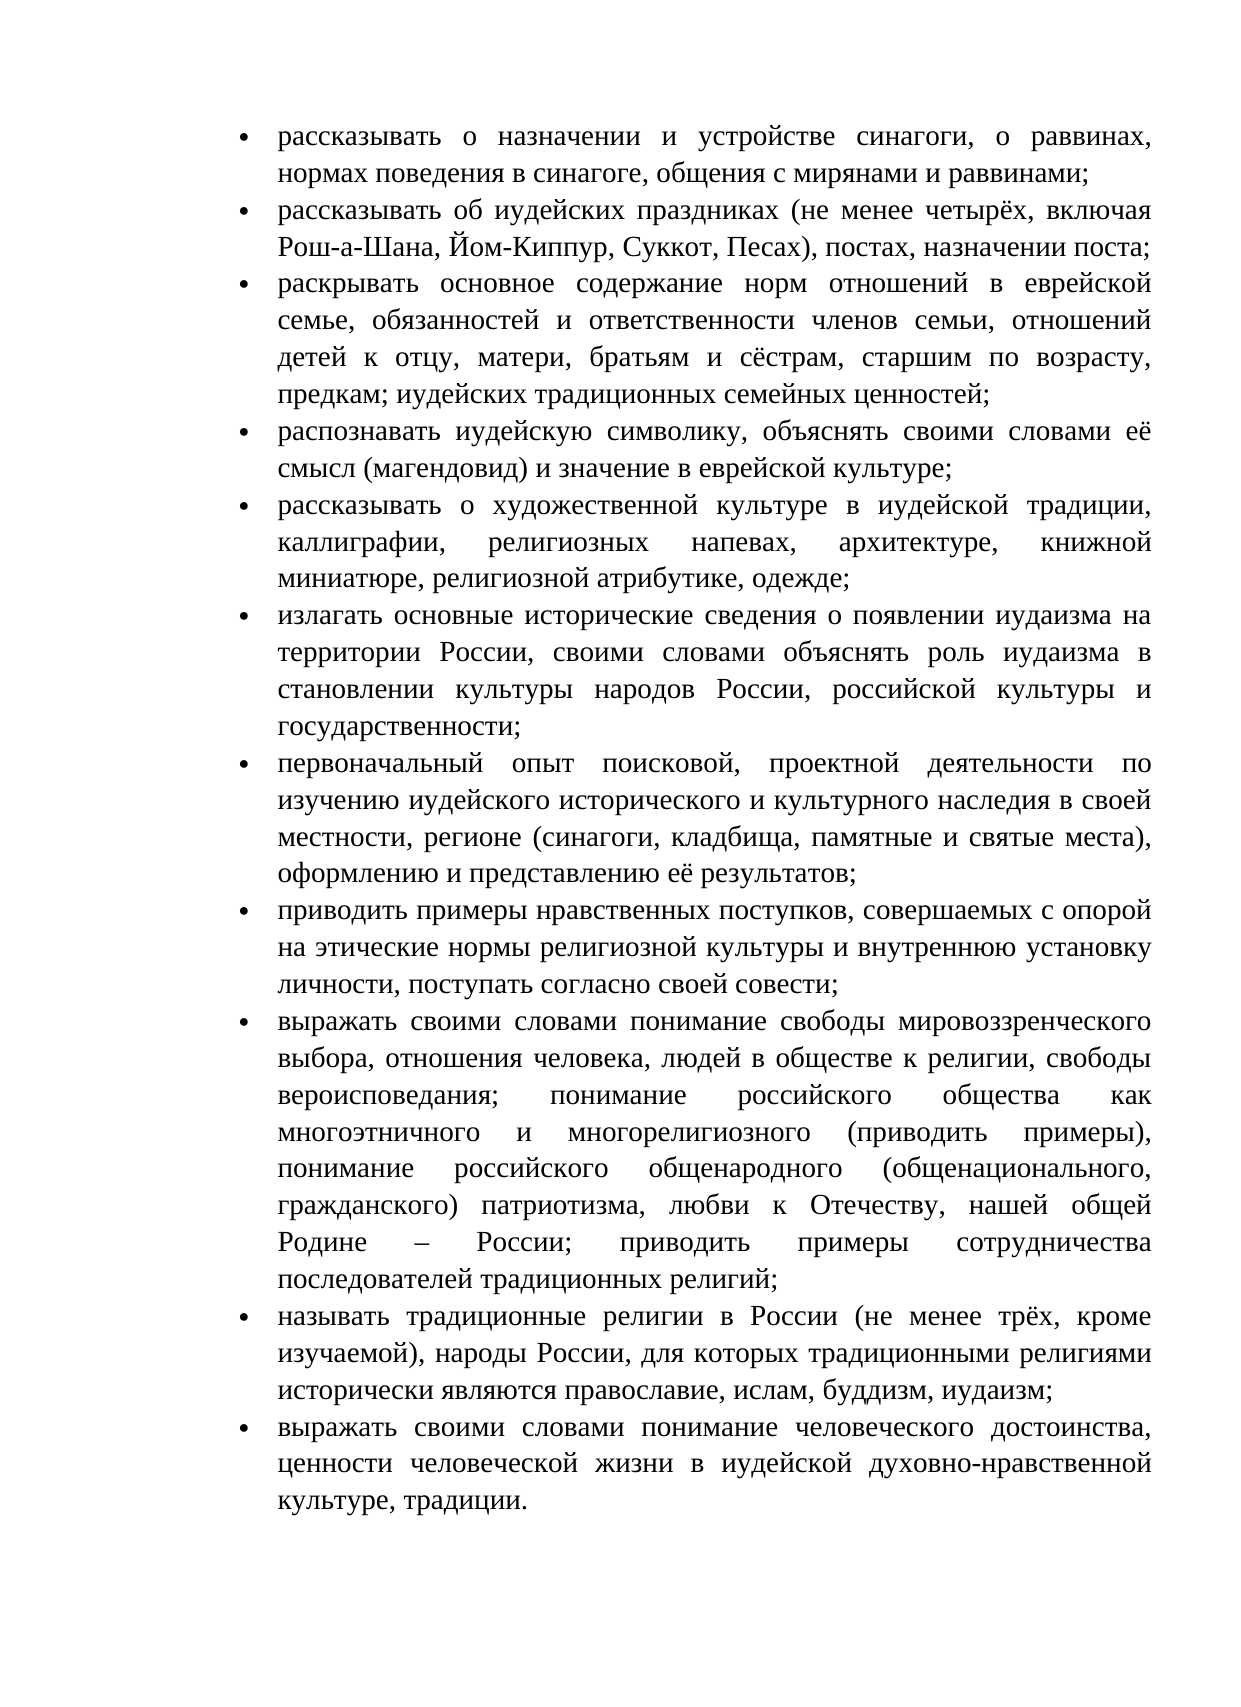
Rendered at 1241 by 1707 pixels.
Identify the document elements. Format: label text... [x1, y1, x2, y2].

list рассказывать о художественной культуре в иудейской традиции, каллиграфии, религиозных напевах, архитектуре, книжной миниатюре, религиозной атрибутике, одежде; [240, 487, 1152, 594]
list называть традиционные религии в России (не менее трёх, кроме изучаемой), народы России, для которых традиционными религиями исторически являются православие, ислам, буддизм, иудаизм; [240, 1298, 1152, 1405]
list рассказывать об иудейских праздниках (не менее четырёх, включая Рош-а-Шана, Йом-Киппур, Суккот, Песах), постах, назначении поста; [240, 192, 1152, 262]
list рассказывать о назначении и устройстве синагоги, о раввинах, нормах поведения в синагоге, общения с мирянами и раввинами; [240, 118, 1152, 188]
list распознавать иудейскую символику, объяснять своими словами её смысл (магендовид) и значение в еврейской культуре; [240, 413, 1152, 483]
list приводить примеры нравственных поступков, совершаемых с опорой на этические нормы религиозной культуры и внутреннюю установку личности, поступать согласно своей совести; [240, 892, 1152, 1000]
list выражать своими словами понимание свободы мировоззренческого выбора, отношения человека, людей в обществе к религии, свободы вероисповедания; понимание российского общества как многоэтничного и многорелигиозного (приводить примеры), понимание российского общенародного (общенационального, гражданского) патриотизма, любви к Оте­честву, нашей общей Родине – России; приводить примеры сотрудничества последователей традиционных религий; [240, 1003, 1152, 1295]
list первоначальный опыт поисковой, проектной деятельности по изучению иудейского исторического и культурного наследия в своей местности, регионе (синагоги, кладбища, памятные и святые места), оформлению и представлению её результатов; [240, 745, 1152, 889]
list выражать своими словами понимание человеческого достоинства, ценности человеческой жизни в иудейской духовно-нравственной культуре, традиции. [240, 1409, 1152, 1516]
list излагать основные исторические сведения о появлении иудаизма на территории России, своими словами объяснять роль иудаизма в становлении культуры народов России, российской культуры и государственности; [240, 597, 1152, 742]
list раскрывать основное содержание норм отношений в еврейской семье, обязанностей и ответственности членов семьи, отношений детей к отцу, матери, братьям и сёстрам, старшим по возрасту, предкам; иудейских традиционных семейных ценностей; [240, 266, 1152, 410]
